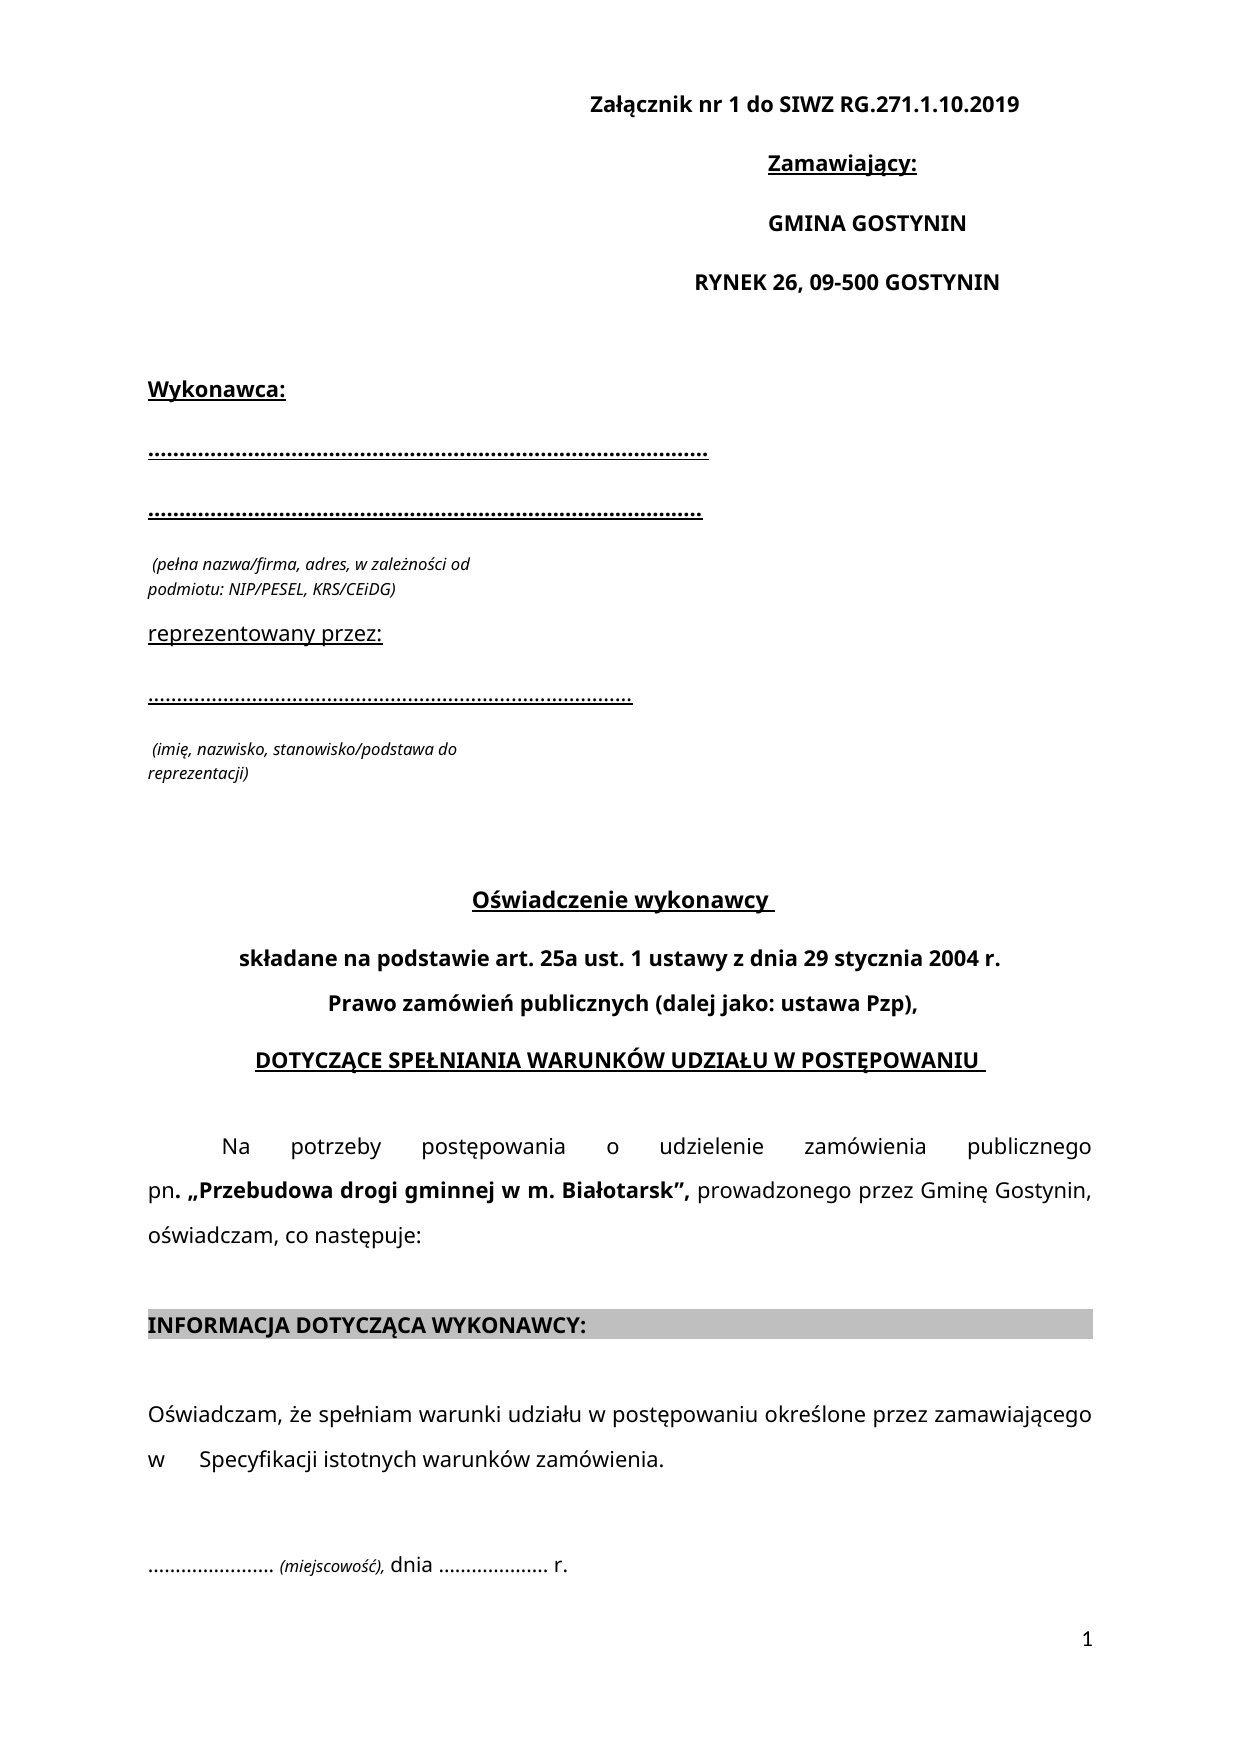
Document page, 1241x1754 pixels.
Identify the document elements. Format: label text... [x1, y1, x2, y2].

text ……………………………………………………………………………… [148, 433, 1093, 463]
text GMINA GOSTYNIN [694, 208, 1093, 238]
text (pełna nazwa/firma, adres, w zależności od podmiotu: NIP/PESEL, KRS/CEiDG) [148, 553, 472, 600]
text …………………………………………………………………………….. [148, 493, 1093, 523]
text DOTYCZĄCE SPEŁNIANIA WARUNKÓW UDZIAŁU W POSTĘPOWANIU [148, 1045, 1093, 1117]
text ………………………………………………………………………… [148, 678, 1093, 708]
text INFORMACJA DOTYCZĄCA WYKONAWCY: [148, 1309, 1093, 1339]
text reprezentowany przez: [148, 618, 1093, 648]
text składane na podstawie art. 25a ust. 1 ustawy z dnia 29 stycznia 2004 r. [148, 943, 1093, 973]
text …………….……. (miejscowość), dnia ………….……. r. [148, 1550, 1093, 1578]
text Oświadczenie wykonawcy [148, 884, 1093, 915]
text Prawo zamówień publicznych (dalej jako: ustawa Pzp), [148, 988, 1093, 1018]
text Na potrzeby postępowania o udzielenie zamówienia publicznego pn. „Przebudowa drogi gminnej w m. Białotarsk”, prowadzonego przez Gminę Gostynin, oświadczam, co następuje: [148, 1131, 1093, 1250]
text Wykonawca: [148, 374, 1093, 404]
text (imię, nazwisko, stanowisko/podstawa do reprezentacji) [148, 737, 472, 784]
text Załącznik nr 1 do SIWZ RG.271.1.10.2019 [516, 89, 1093, 118]
text RYNEK 26, 09-500 GOSTYNIN [694, 267, 1093, 297]
text Zamawiający: [694, 148, 1093, 178]
text Oświadczam, że spełniam warunki udziału w postępowaniu określone przez zamawiającego w Specyfikacji istotnych warunków zamówienia. [148, 1399, 1093, 1473]
